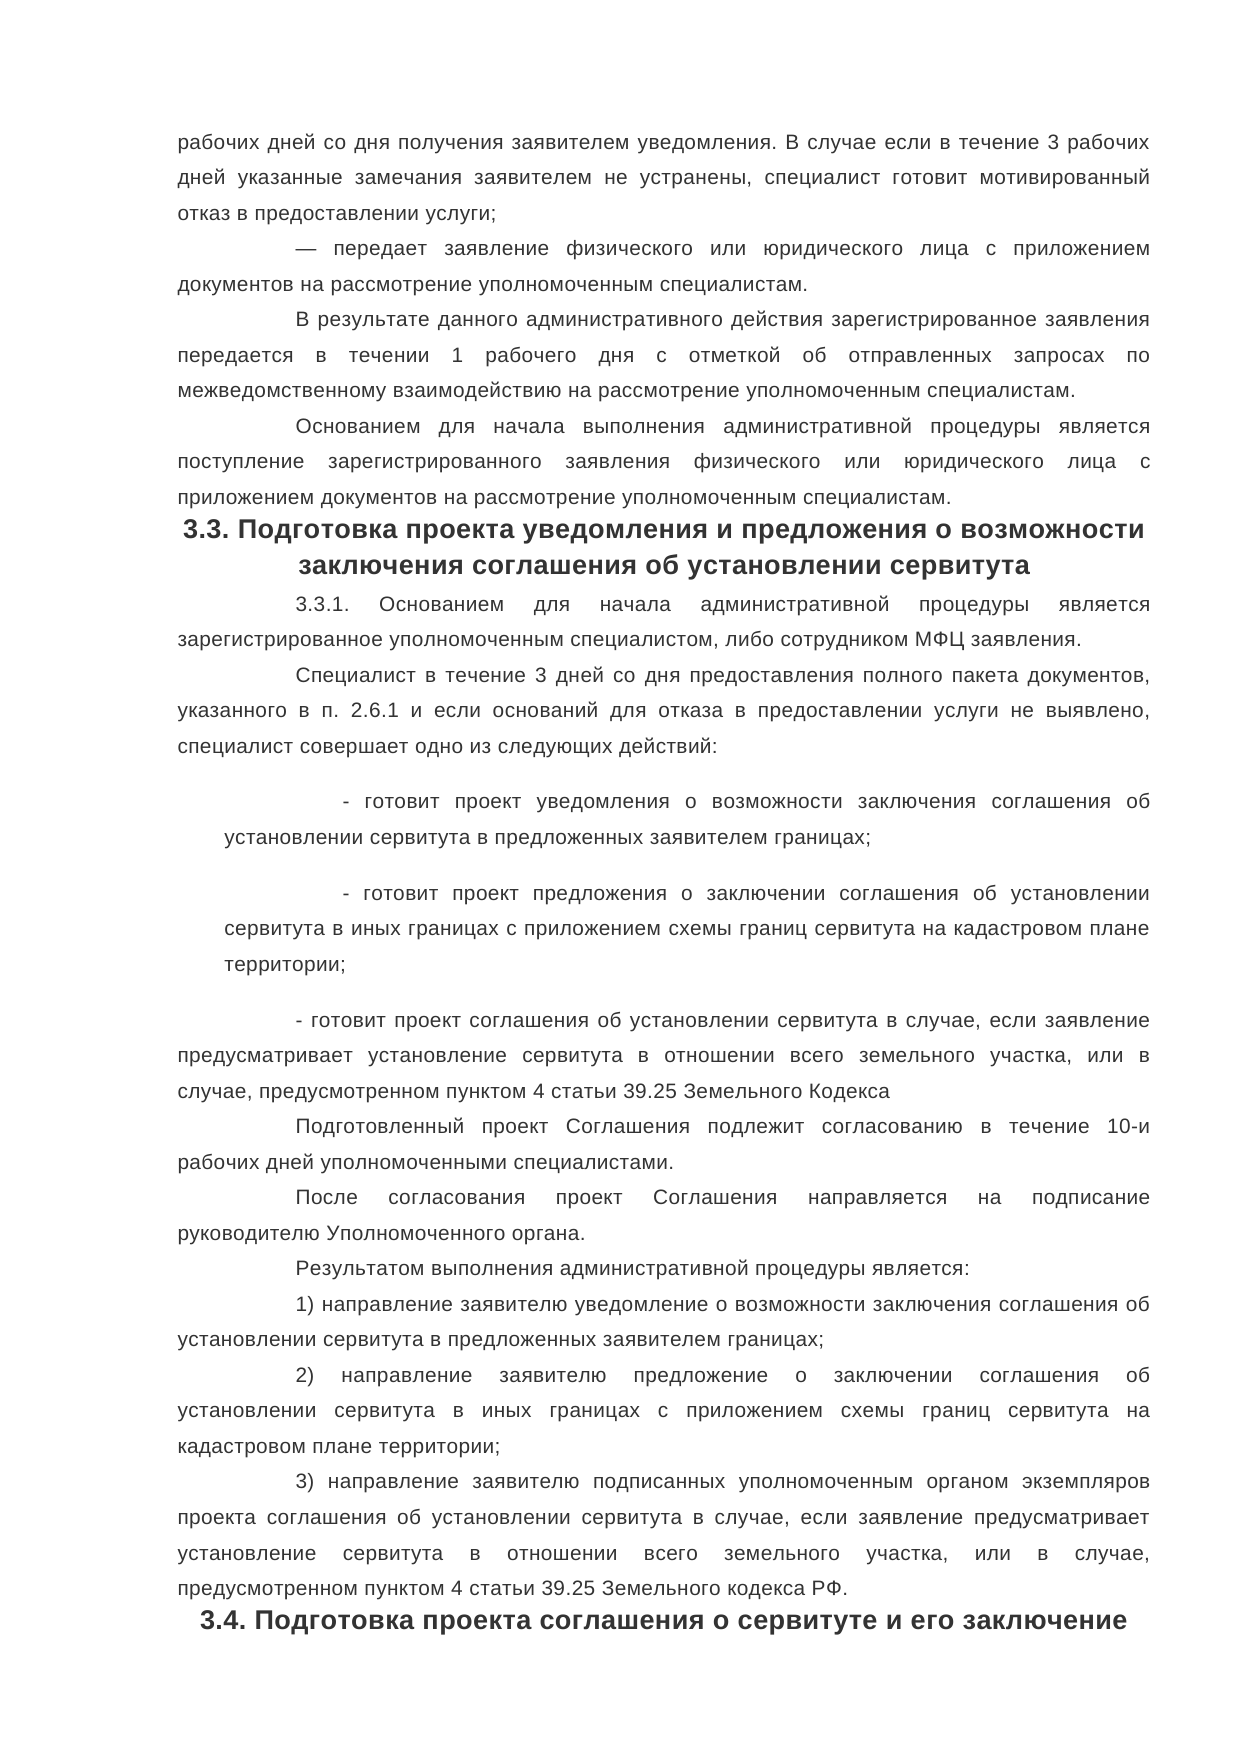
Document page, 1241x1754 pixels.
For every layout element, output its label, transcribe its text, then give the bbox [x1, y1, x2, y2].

text Результатом выполнения административной процедуры является: [177, 1245, 1152, 1280]
text Основанием для начала выполнения административной процедуры является поступление зарегистрированного заявления физического или юридического лица с приложением документов на рассмотрение уполномоченным специалистам. [177, 402, 1152, 509]
text 3.3. Подготовка проекта уведомления и предложения о возможности заключения соглашения об установлении сервитута [177, 509, 1152, 580]
text 3) направление заявителю подписанных уполномоченным органом экземпляров проекта соглашения об установлении сервитута в случае, если заявление предусматривает установление сервитута в отношении всего земельного участка, или в случае, предусмотренном пунктом 4 статьи 39.25 Земельного кодекса РФ. [177, 1458, 1152, 1600]
text — передает заявление физического или юридического лица с приложением документов на рассмотрение уполномоченным специалистам. [177, 225, 1152, 296]
text 3.3.1. Основанием для начала административной процедуры является зарегистрированное уполномоченным специалистом, либо сотрудником МФЦ заявления. [177, 580, 1152, 651]
text 1) направление заявителю уведомление о возможности заключения соглашения об установлении сервитута в предложенных заявителем границах; [177, 1280, 1152, 1351]
text 2) направление заявителю предложение о заключении соглашения об установлении сервитута в иных границах с приложением схемы границ сервитута на кадастровом плане территории; [177, 1351, 1152, 1458]
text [177, 118, 1152, 225]
text - готовит проект предложения о заключении соглашения об установлении сервитута в иных границах с приложением схемы границ сервитута на кадастровом плане территории; [224, 869, 1152, 976]
text Подготовленный проект Соглашения подлежит согласованию в течение 10-и рабочих дней уполномоченными специалистами. [177, 1103, 1152, 1174]
text В результате данного административного действия зарегистрированное заявления передается в течении 1 рабочего дня с отметкой об отправленных запросах по межведомственному взаимодействию на рассмотрение уполномоченным специалистам. [177, 296, 1152, 402]
text После согласования проект Соглашения направляется на подписание руководителю Уполномоченного органа. [177, 1174, 1152, 1245]
text 3.4. Подготовка проекта соглашения о сервитуте и его заключение [177, 1600, 1152, 1635]
text Специалист в течение 3 дней со дня предоставления полного пакета документов, указанного в п. 2.6.1 и если оснований для отказа в предоставлении услуги не выявлено, специалист совершает одно из следующих действий: [177, 651, 1152, 757]
text - готовит проект уведомления о возможности заключения соглашения об установлении сервитута в предложенных заявителем границах; [224, 778, 1152, 849]
text - готовит проект соглашения об установлении сервитута в случае, если заявление предусматривает установление сервитута в отношении всего земельного участка, или в случае, предусмотренном пунктом 4 статьи 39.25 Земельного Кодекса [177, 996, 1152, 1103]
